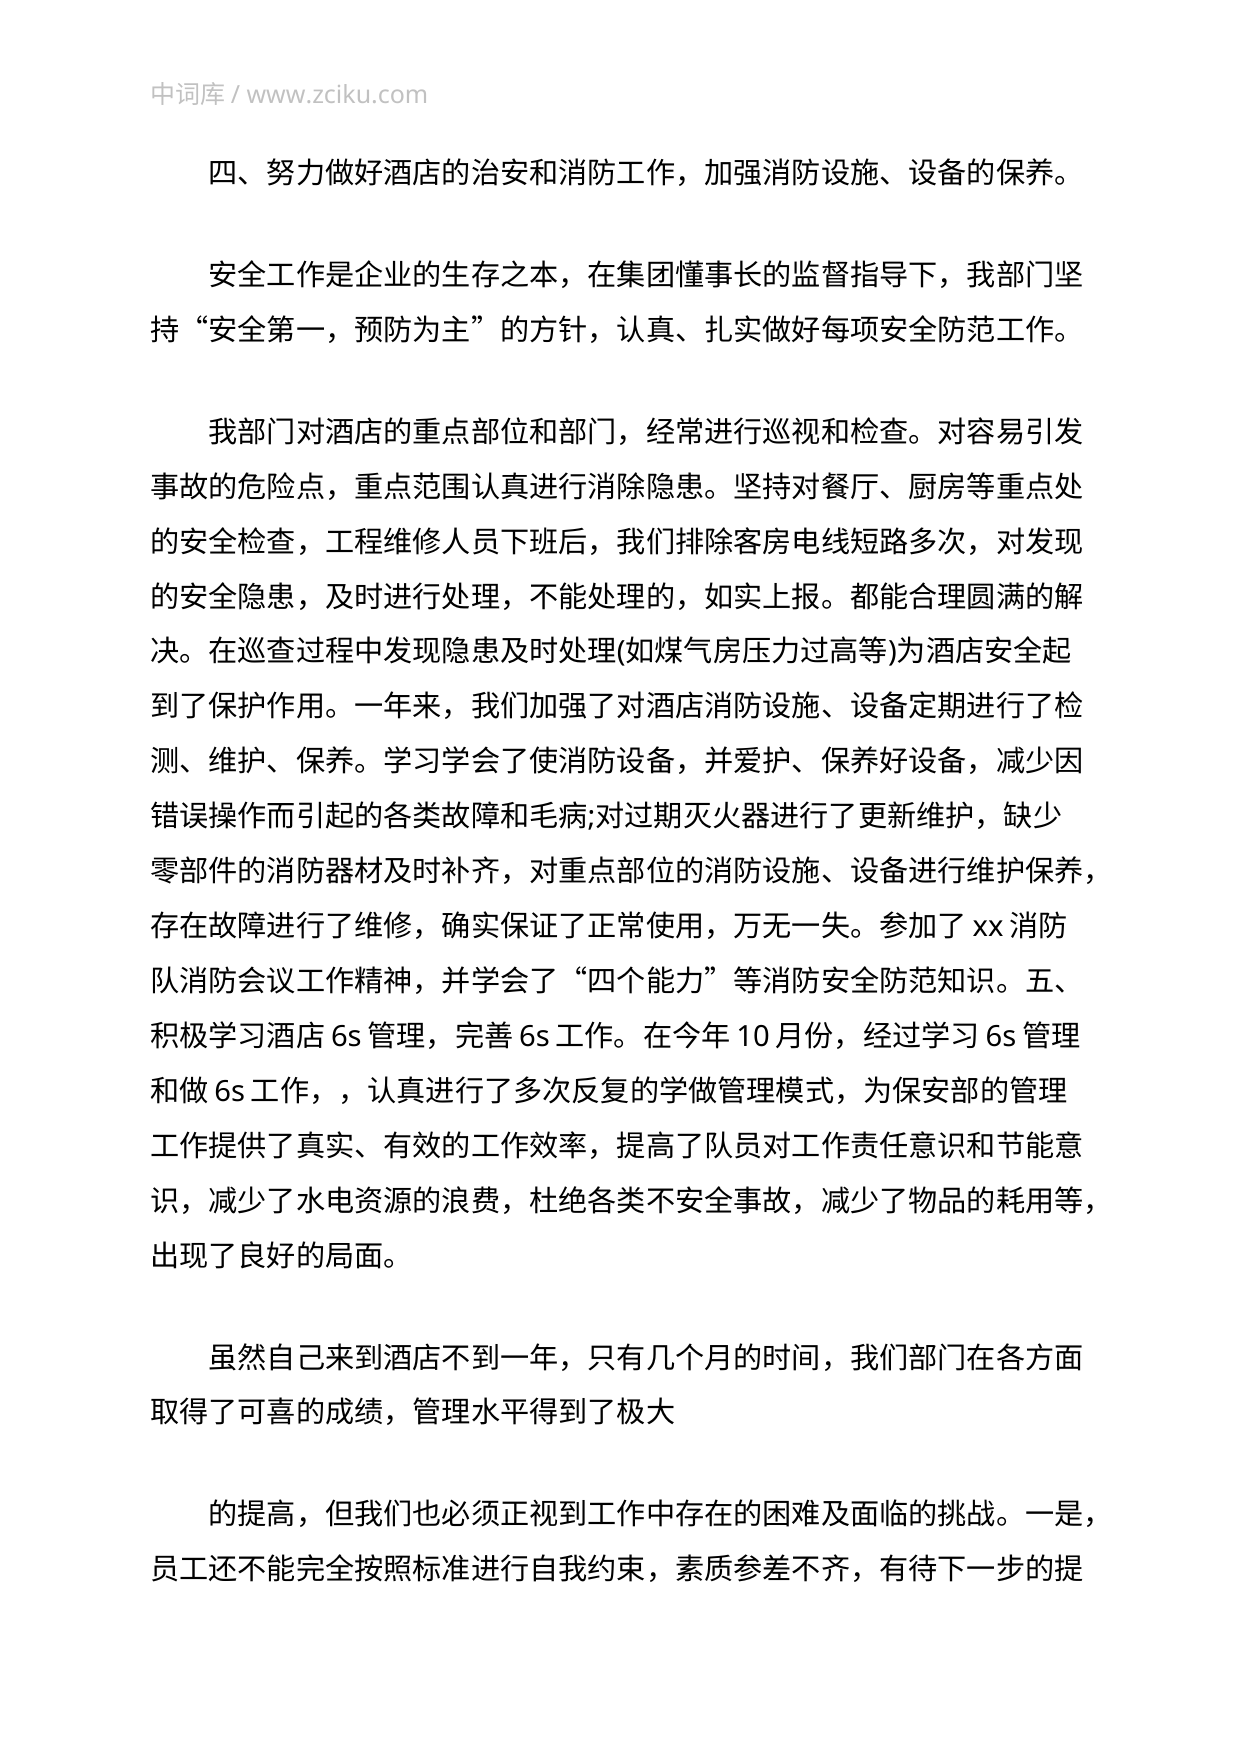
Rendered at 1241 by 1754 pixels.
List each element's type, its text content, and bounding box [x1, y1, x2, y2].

text 安全工作是企业的生存之本，在集团懂事长的监督指导下，我部门坚持“安全第一，预防为主”的方针，认真、扎实做好每项安全防范工作。 [150, 252, 1090, 349]
text 虽然自己来到酒店不到一年，只有几个月的时间，我们部门在各方面取得了可喜的成绩，管理水平得到了极大 [150, 1334, 1090, 1431]
text 四、努力做好酒店的治安和消防工作，加强消防设施、设备的保养。 [150, 150, 1090, 192]
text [150, 1491, 1090, 1588]
text 我部门对酒店的重点部位和部门，经常进行巡视和检查。对容易引发事故的危险点，重点范围认真进行消除隐患。坚持对餐厅、厨房等重点处的安全检查，工程维修人员下班后，我们排除客房电线短路多次，对发现的安全隐患，及时进行处理，不能处理的，如实上报。都能合理圆满的解决。在巡查过程中发现隐患及时处理(如煤气房压力过高等)为酒店安全起到了保护作用。一年来，我们加强了对酒店消防设施、设备定期进行了检测、维护、保养。学习学会了使消防设备，并爱护、保养好设备，减少因错误操作而引起的各类故障和毛病;对过期灭火器进行了更新维护，缺少零部件的消防器材及时补齐，对重点部位的消防设施、设备进行维护保养，存在故障进行了维修，确实保证了正常使用，万无一失。参加了xx消防队消防会议工作精神，并学会了“四个能力”等消防安全防范知识。五、积极学习酒店6s管理，完善6s工作。在今年10月份，经过学习6s管理和做6s工作，，认真进行了多次反复的学做管理模式，为保安部的管理工作提供了真实、有效的工作效率，提高了队员对工作责任意识和节能意识，减少了水电资源的浪费，杜绝各类不安全事故，减少了物品的耗用等，出现了良好的局面。 [150, 408, 1090, 1275]
